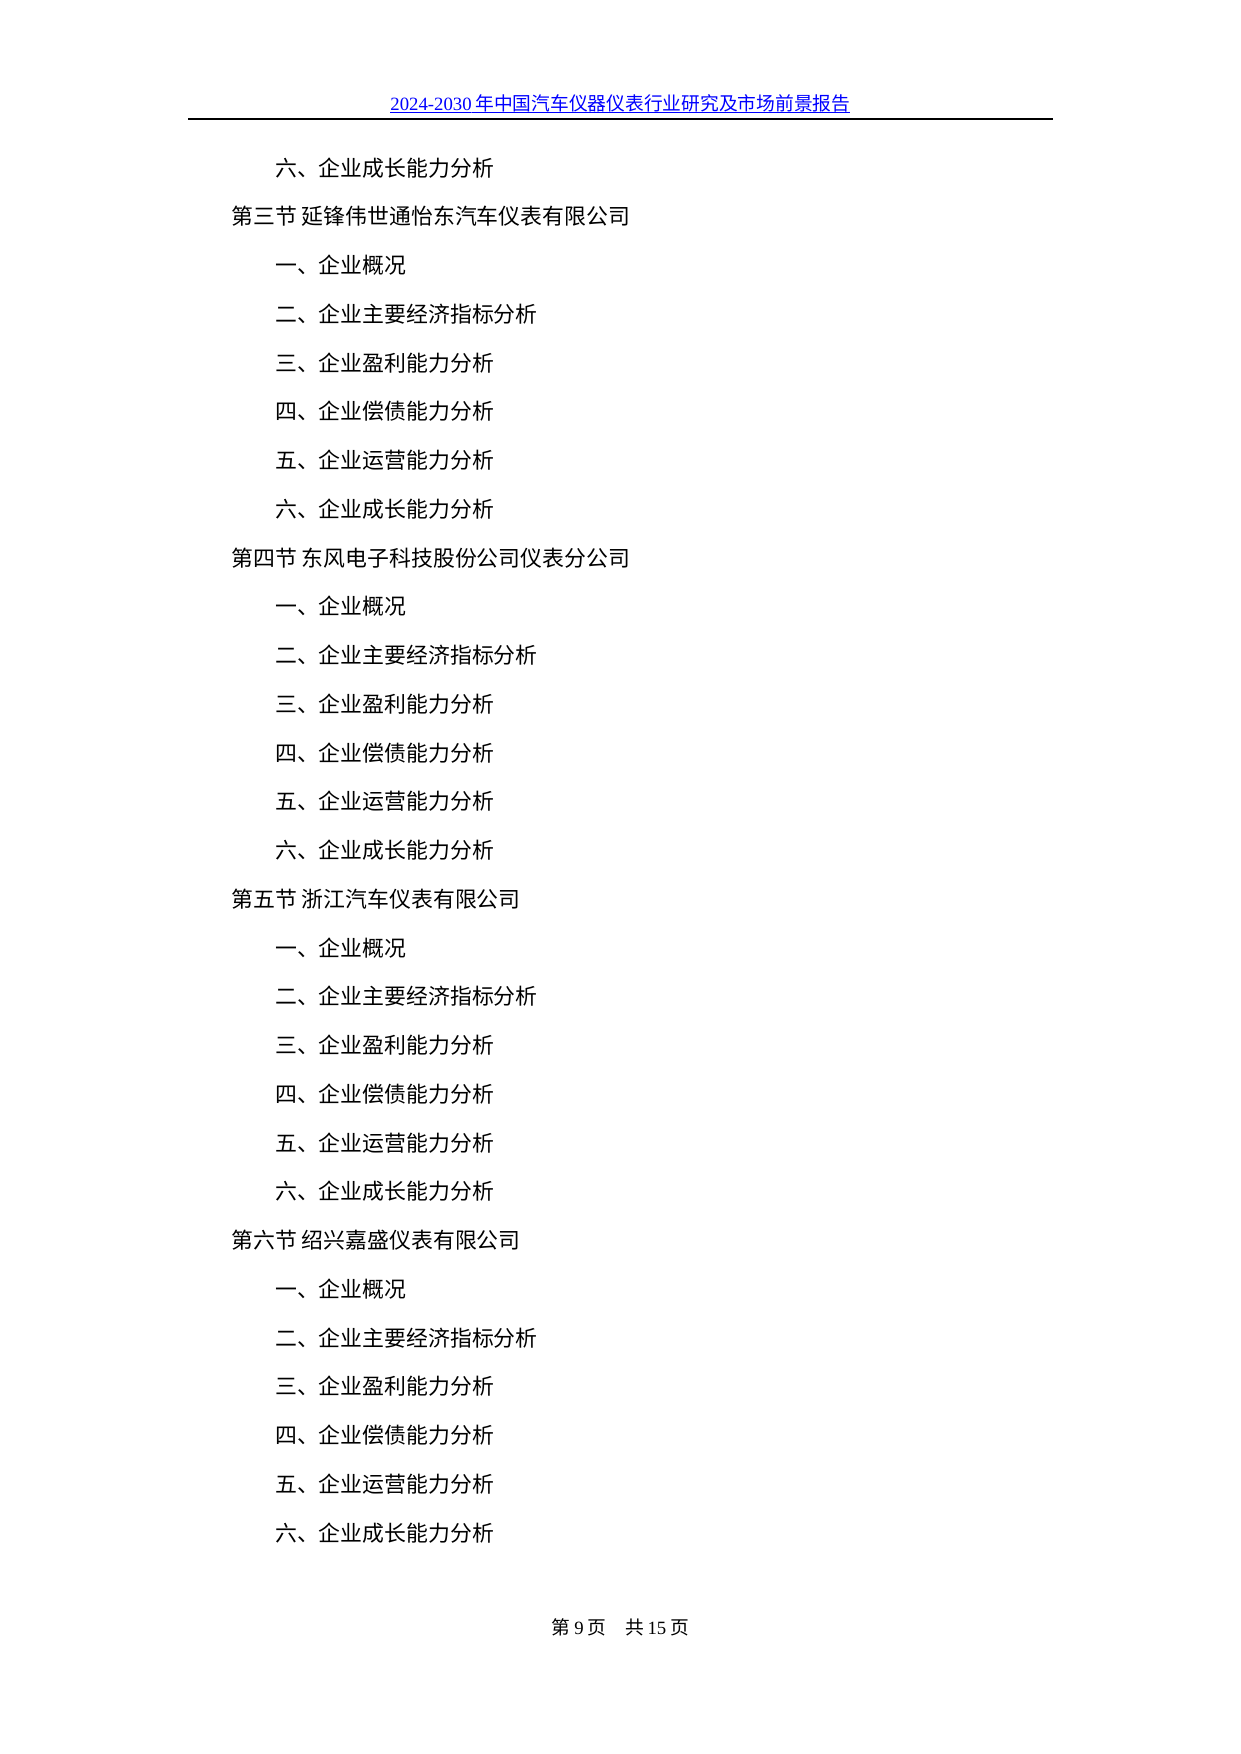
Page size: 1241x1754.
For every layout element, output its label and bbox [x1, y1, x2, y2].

text [187, 150, 1053, 1548]
